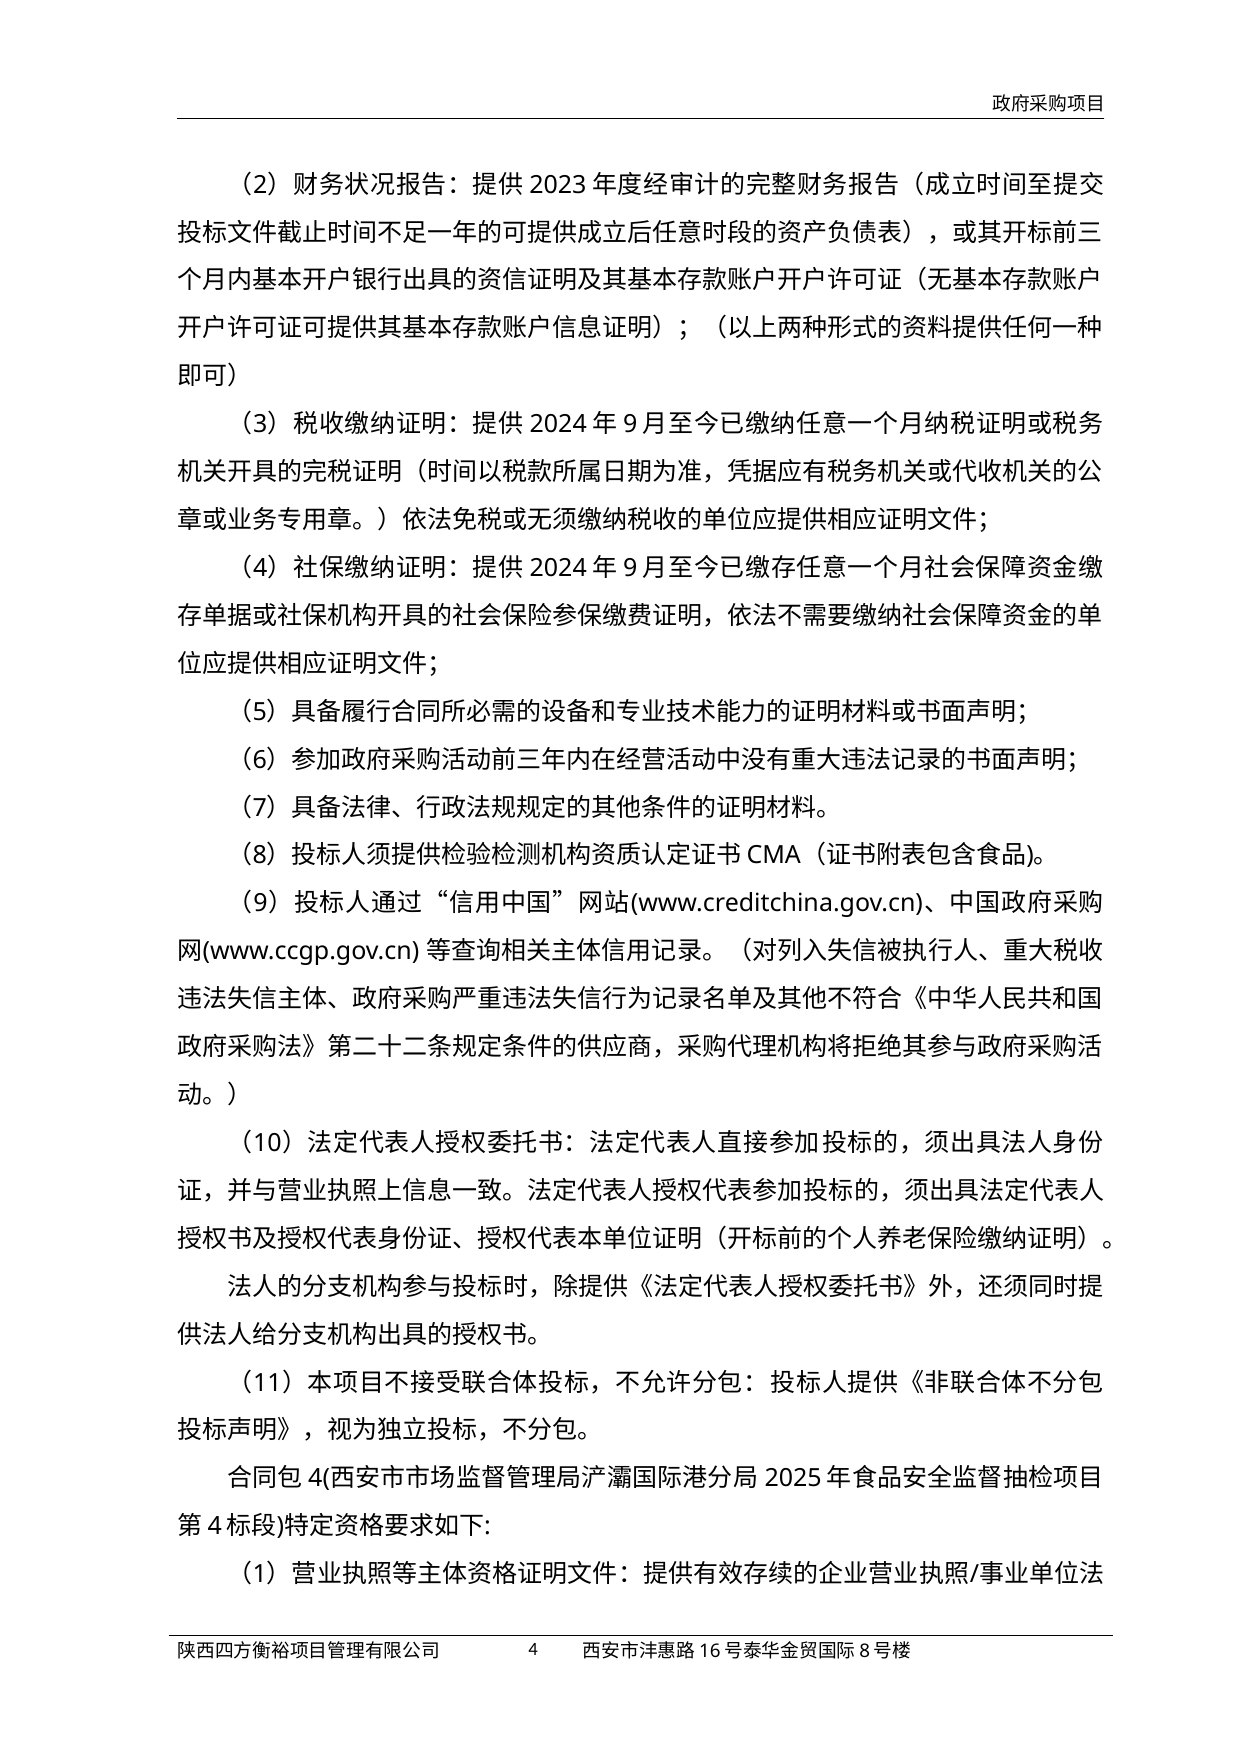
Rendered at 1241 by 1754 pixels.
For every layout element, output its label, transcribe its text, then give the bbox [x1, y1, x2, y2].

text （4）社保缴纳证明：提供2024年9月至今已缴存任意一个月社会保障资金缴存单据或社保机构开具的社会保险参保缴费证明，依法不需要缴纳社会保障资金的单位应提供相应证明文件； [177, 542, 1104, 685]
text 合同包4(西安市市场监督管理局浐灞国际港分局2025年食品安全监督抽检项目第4标段)特定资格要求如下: [177, 1452, 1104, 1548]
text （3）税收缴纳证明：提供2024年9月至今已缴纳任意一个月纳税证明或税务机关开具的完税证明（时间以税款所属日期为准，凭据应有税务机关或代收机关的公章或业务专用章。）依法免税或无须缴纳税收的单位应提供相应证明文件； [177, 398, 1104, 542]
text （9）投标人通过“信用中国”网站(www.creditchina.gov.cn)、中国政府采购网(www.ccgp.gov.cn) 等查询相关主体信用记录。（对列入失信被执行人、重大税收违法失信主体、政府采购严重违法失信行为记录名单及其他不符合《中华人民共和国政府采购法》第二十二条规定条件的供应商，采购代理机构将拒绝其参与政府采购活动。） [177, 877, 1104, 1117]
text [177, 1548, 1104, 1596]
text （11）本项目不接受联合体投标，不允许分包：投标人提供《非联合体不分包投标声明》，视为独立投标，不分包。 [177, 1356, 1104, 1452]
text （7）具备法律、行政法规规定的其他条件的证明材料。 [177, 781, 1104, 829]
text （6）参加政府采购活动前三年内在经营活动中没有重大违法记录的书面声明； [177, 733, 1104, 781]
text （5）具备履行合同所必需的设备和专业技术能力的证明材料或书面声明； [177, 685, 1104, 733]
text 法人的分支机构参与投标时，除提供《法定代表人授权委托书》外，还须同时提供法人给分支机构出具的授权书。 [177, 1260, 1104, 1356]
text （8）投标人须提供检验检测机构资质认定证书CMA（证书附表包含食品)。 [177, 829, 1104, 877]
text （2）财务状况报告：提供2023年度经审计的完整财务报告（成立时间至提交投标文件截止时间不足一年的可提供成立后任意时段的资产负债表），或其开标前三个月内基本开户银行出具的资信证明及其基本存款账户开户许可证（无基本存款账户开户许可证可提供其基本存款账户信息证明）；（以上两种形式的资料提供任何一种即可） [177, 158, 1104, 398]
text （10）法定代表人授权委托书：法定代表人直接参加投标的，须出具法人身份证，并与营业执照上信息一致。法定代表人授权代表参加投标的，须出具法定代表人授权书及授权代表身份证、授权代表本单位证明（开标前的个人养老保险缴纳证明）。 [177, 1117, 1104, 1260]
